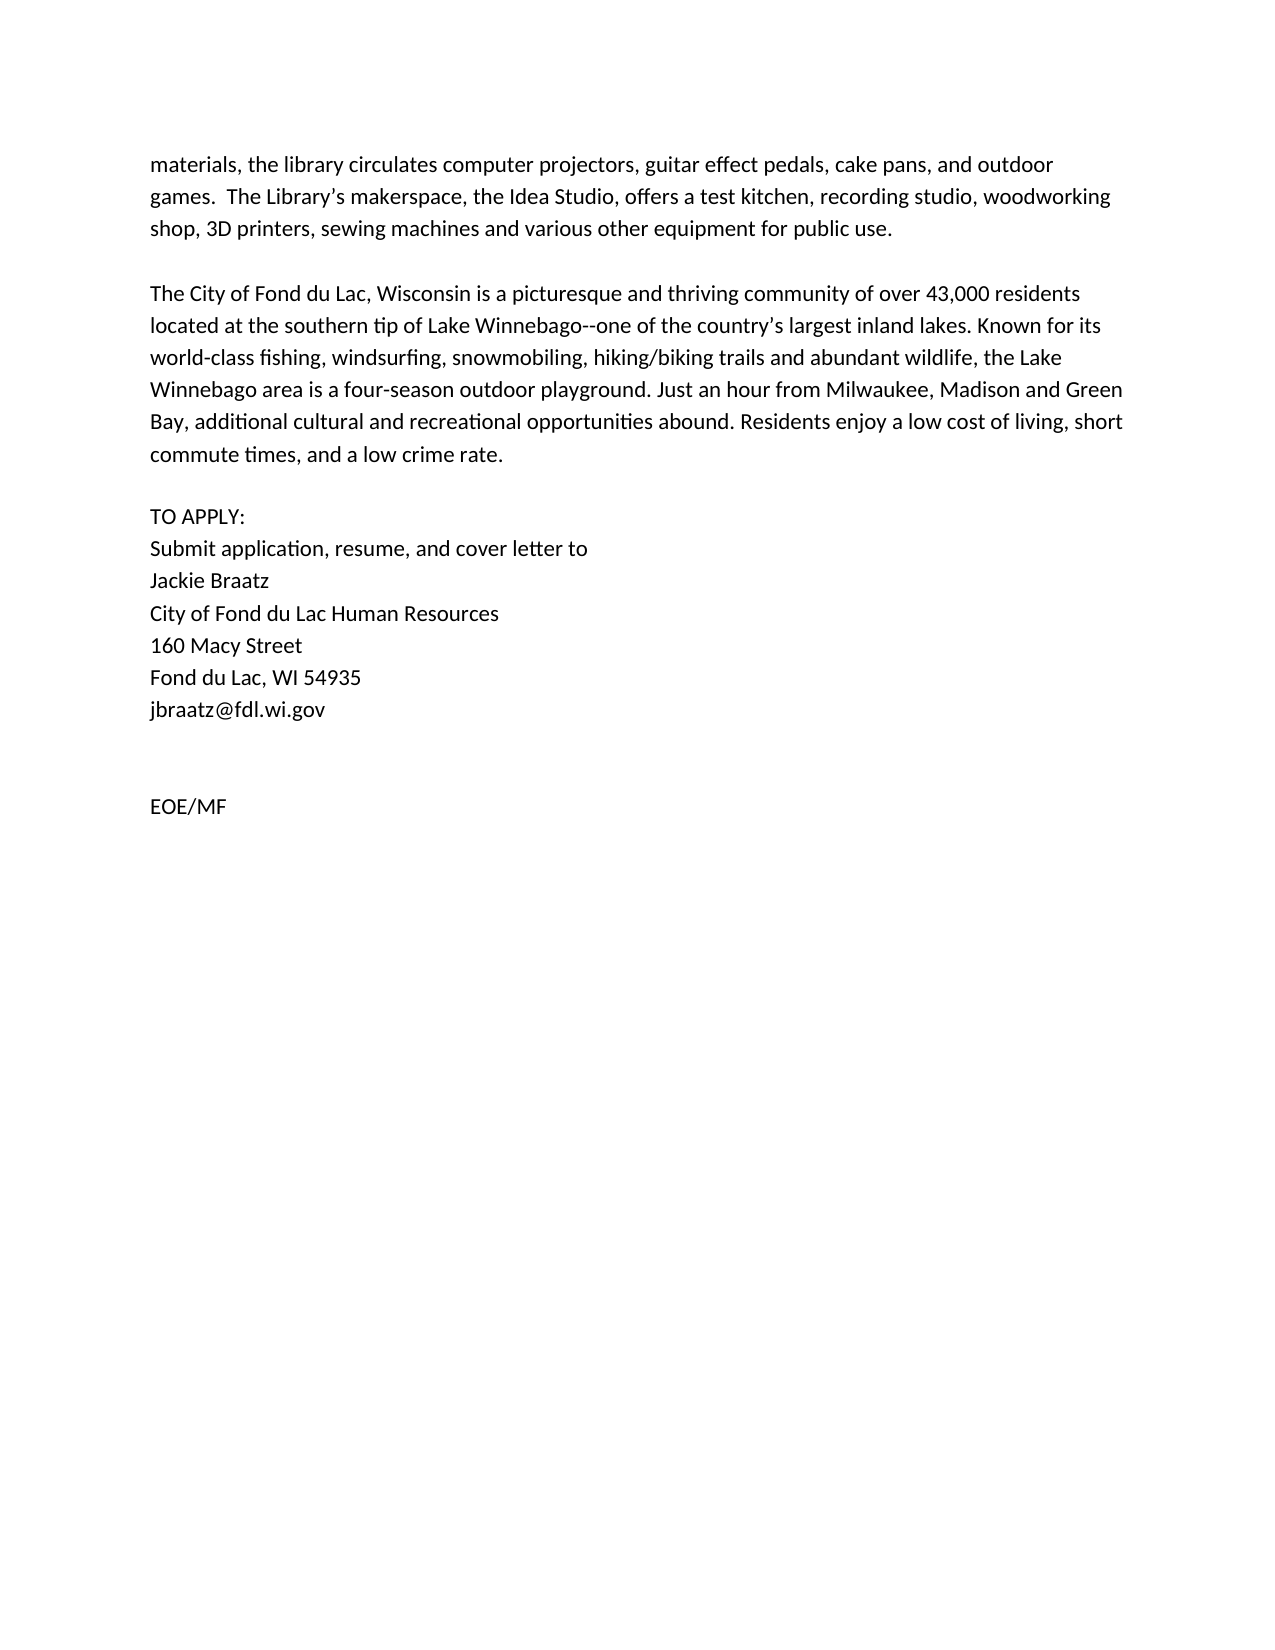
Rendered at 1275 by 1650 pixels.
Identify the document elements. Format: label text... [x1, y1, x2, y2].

text City of Fond du Lac Human Resources [150, 599, 1125, 627]
text Jackie Braatz [150, 566, 1125, 594]
text Fond du Lac, WI 54935 [150, 663, 1125, 691]
text 160 Macy Street [150, 631, 1125, 659]
text TO APPLY: [150, 502, 1125, 530]
text The City of Fond du Lac, Wisconsin is a picturesque and thriving community of over 43,000 residents located at the southern tip of Lake Winnebago--one of the country’s largest inland lakes. Known for its world-class fishing, windsurfing, snowmobiling, hiking/biking trails and abundant wildlife, the Lake Winnebago area is a four-season outdoor playground. Just an hour from Milwaukee, Madison and Green Bay, additional cultural and recreational opportunities abound. Residents enjoy a low cost of living, short commute times, and a low crime rate. [150, 279, 1125, 468]
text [150, 150, 1125, 242]
text Submit application, resume, and cover letter to [150, 534, 1125, 562]
text jbraatz@fdl.wi.gov [150, 695, 1125, 723]
text EOE/MF [150, 792, 1125, 820]
